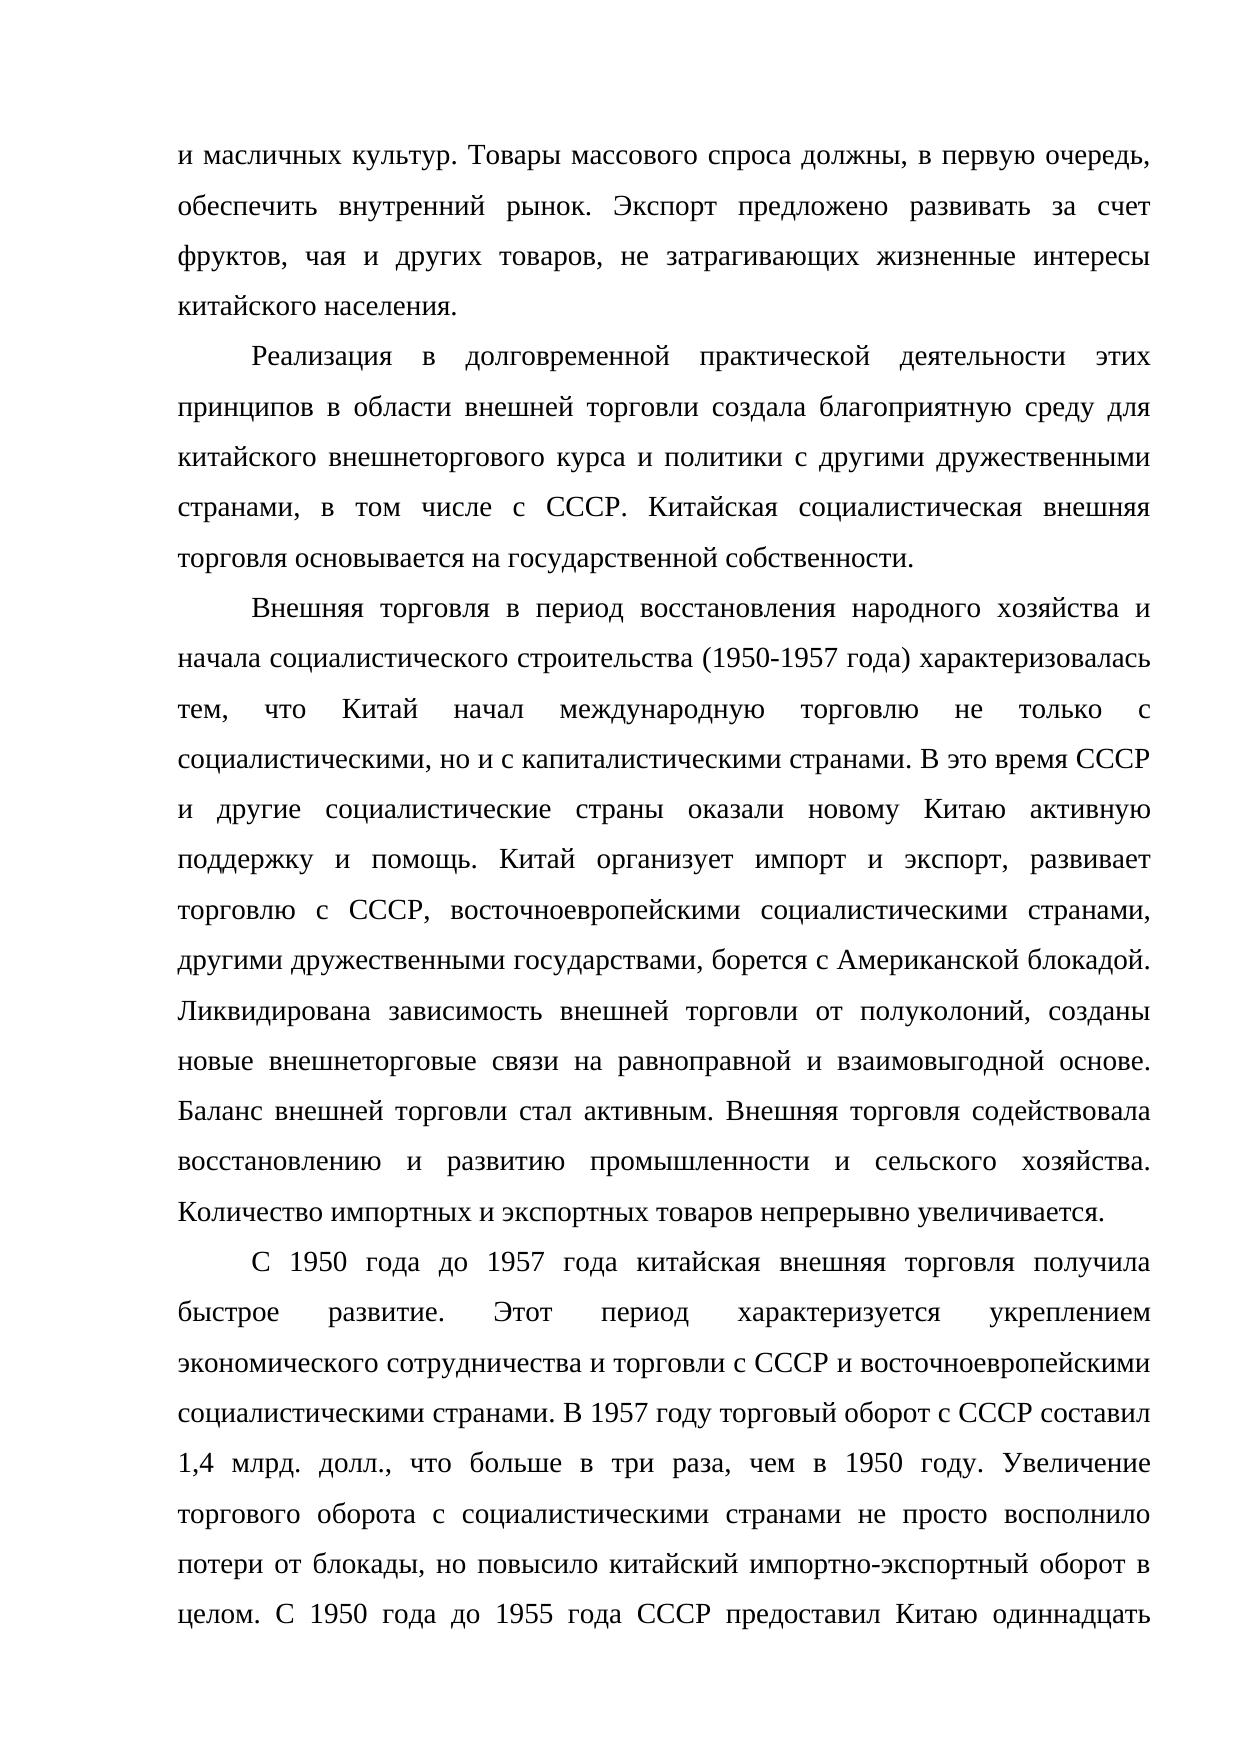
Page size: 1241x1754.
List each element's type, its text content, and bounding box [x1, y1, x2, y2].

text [177, 1244, 1152, 1630]
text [177, 137, 1152, 322]
text Внешняя торговля в период восстановления народного хозяйства и начала социалистического строительства (1950-1957 года) характеризовалась тем, что Китай начал международную торговлю не только с социалистическими, но и с капиталистическими странами. В это время СССР и другие социалистические страны оказали новому Китаю активную поддержку и помощь. Китай организует импорт и экспорт, развивает торговлю с СССР, восточноевропейскими социалистическими странами, другими дружественными государствами, борется с Американской блокадой. Ликвидирована зависимость внешней торговли от полуколоний, созданы новые внешнеторговые связи на равноправной и взаимовыгодной основе. Баланс внешней торговли стал активным. Внешняя торговля содействовала восстановлению и развитию промышленности и сельского хозяйства. Количество импортных и экспортных товаров непрерывно увеличивается. [177, 590, 1152, 1227]
text Реализация в долговременной практической деятельности этих принципов в области внешней торговли создала благоприятную среду для китайского внешнеторгового курса и политики с другими дружественными странами, в том числе с СССР. Китайская социалистическая внешняя торговля основывается на государственной собственности. [177, 338, 1152, 573]
